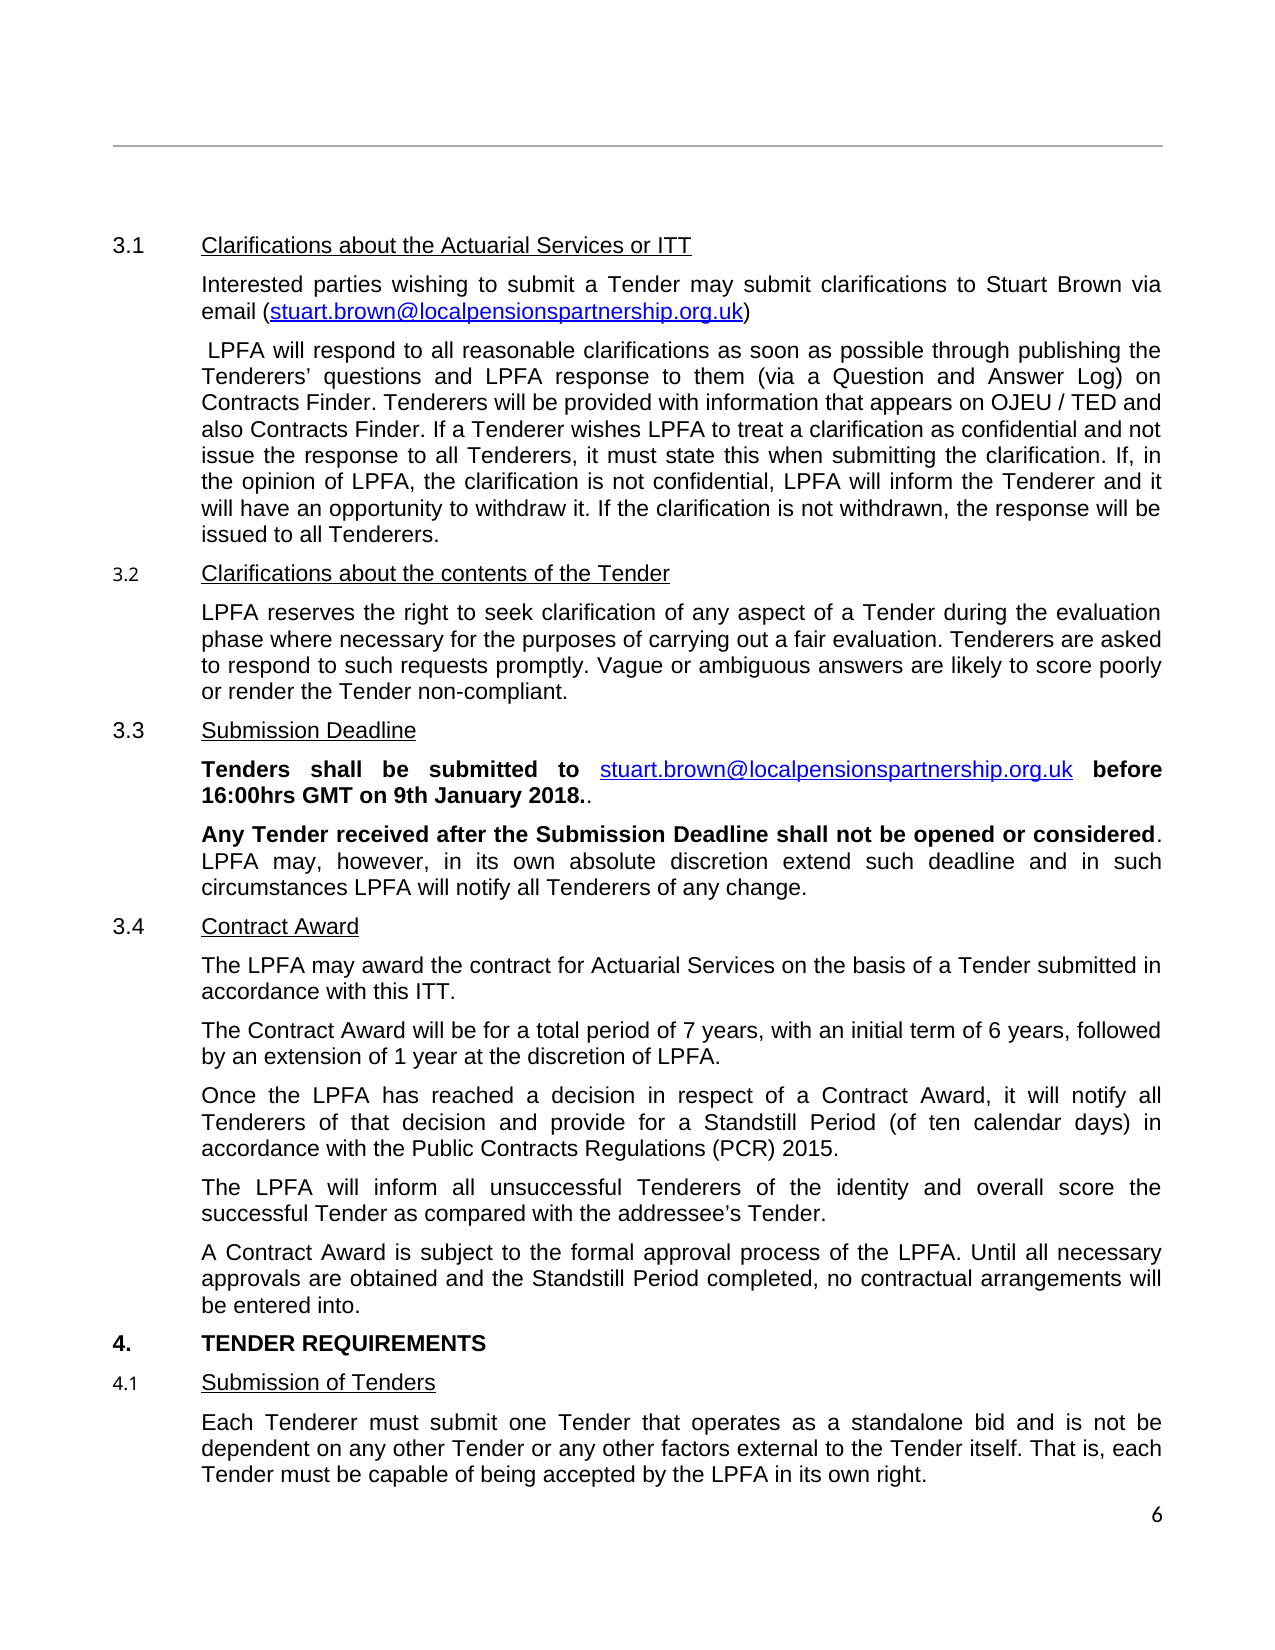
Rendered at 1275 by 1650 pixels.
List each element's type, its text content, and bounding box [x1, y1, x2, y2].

text Each Tenderer must submit one Tender that operates as a standalone bid and is not be dependent on any other Tender or any other factors external to the Tender itself. That is, each Tender must be capable of being accepted by the LPFA in its own right. [201, 1409, 1162, 1488]
text The Contract Award will be for a total period of 7 years, with an initial term of 6 years, followed by an extension of 1 year at the discretion of LPFA. [201, 1017, 1162, 1069]
list Submission Deadline [112, 717, 1162, 743]
text Once the LPFA has reached a decision in respect of a Contract Award, it will notify all Tenderers of that decision and provide for a Standstill Period (of ten calendar days) in accordance with the Public Contracts Regulations (PCR) 2015. [201, 1082, 1162, 1161]
text The LPFA will inform all unsuccessful Tenderers of the identity and overall score the successful Tender as compared with the addressee’s Tender. [201, 1174, 1162, 1226]
list TENDER REQUIREMENTS [112, 1330, 1162, 1357]
text LPFA will respond to all reasonable clarifications as soon as possible through publishing the Tenderers’ questions and LPFA response to them (via a Question and Answer Log) on Contracts Finder. Tenderers will be provided with information that appears on OJEU / TED and also Contracts Finder. If a Tenderer wishes LPFA to treat a clarification as confidential and not issue the response to all Tenderers, it must state this when submitting the clarification. If, in the opinion of LPFA, the clarification is not confidential, LPFA will inform the Tenderer and it will have an opportunity to withdraw it. If the clarification is not withdrawn, the response will be issued to all Tenderers. [201, 337, 1162, 547]
list Clarifications about the Actuarial Services or ITT [112, 232, 1162, 259]
text Tenders shall be submitted to stuart.brown@localpensionspartnership.org.uk before 16:00hrs GMT on 9th January 2018.. [201, 756, 1162, 809]
text A Contract Award is subject to the formal approval process of the LPFA. Until all necessary approvals are obtained and the Standstill Period completed, no contractual arrangements will be entered into. [201, 1239, 1162, 1318]
list Clarifications about the contents of the Tender [112, 560, 1162, 587]
text Any Tender received after the Submission Deadline shall not be opened or considered. LPFA may, however, in its own absolute discretion extend such deadline and in such circumstances LPFA will notify all Tenderers of any change. [201, 821, 1162, 900]
text The LPFA may award the contract for Actuarial Services on the basis of a Tender submitted in accordance with this ITT. [201, 952, 1162, 1004]
list Submission of Tenders [112, 1369, 1162, 1396]
text Interested parties wishing to submit a Tender may submit clarifications to Stuart Brown via email (stuart.brown@localpensionspartnership.org.uk) [201, 271, 1162, 324]
list Contract Award [112, 913, 1162, 939]
text LPFA reserves the right to seek clarification of any aspect of a Tender during the evaluation phase where necessary for the purposes of carrying out a fair evaluation. Tenderers are asked to respond to such requests promptly. Vague or ambiguous answers are likely to score poorly or render the Tender non-compliant. [201, 599, 1162, 705]
